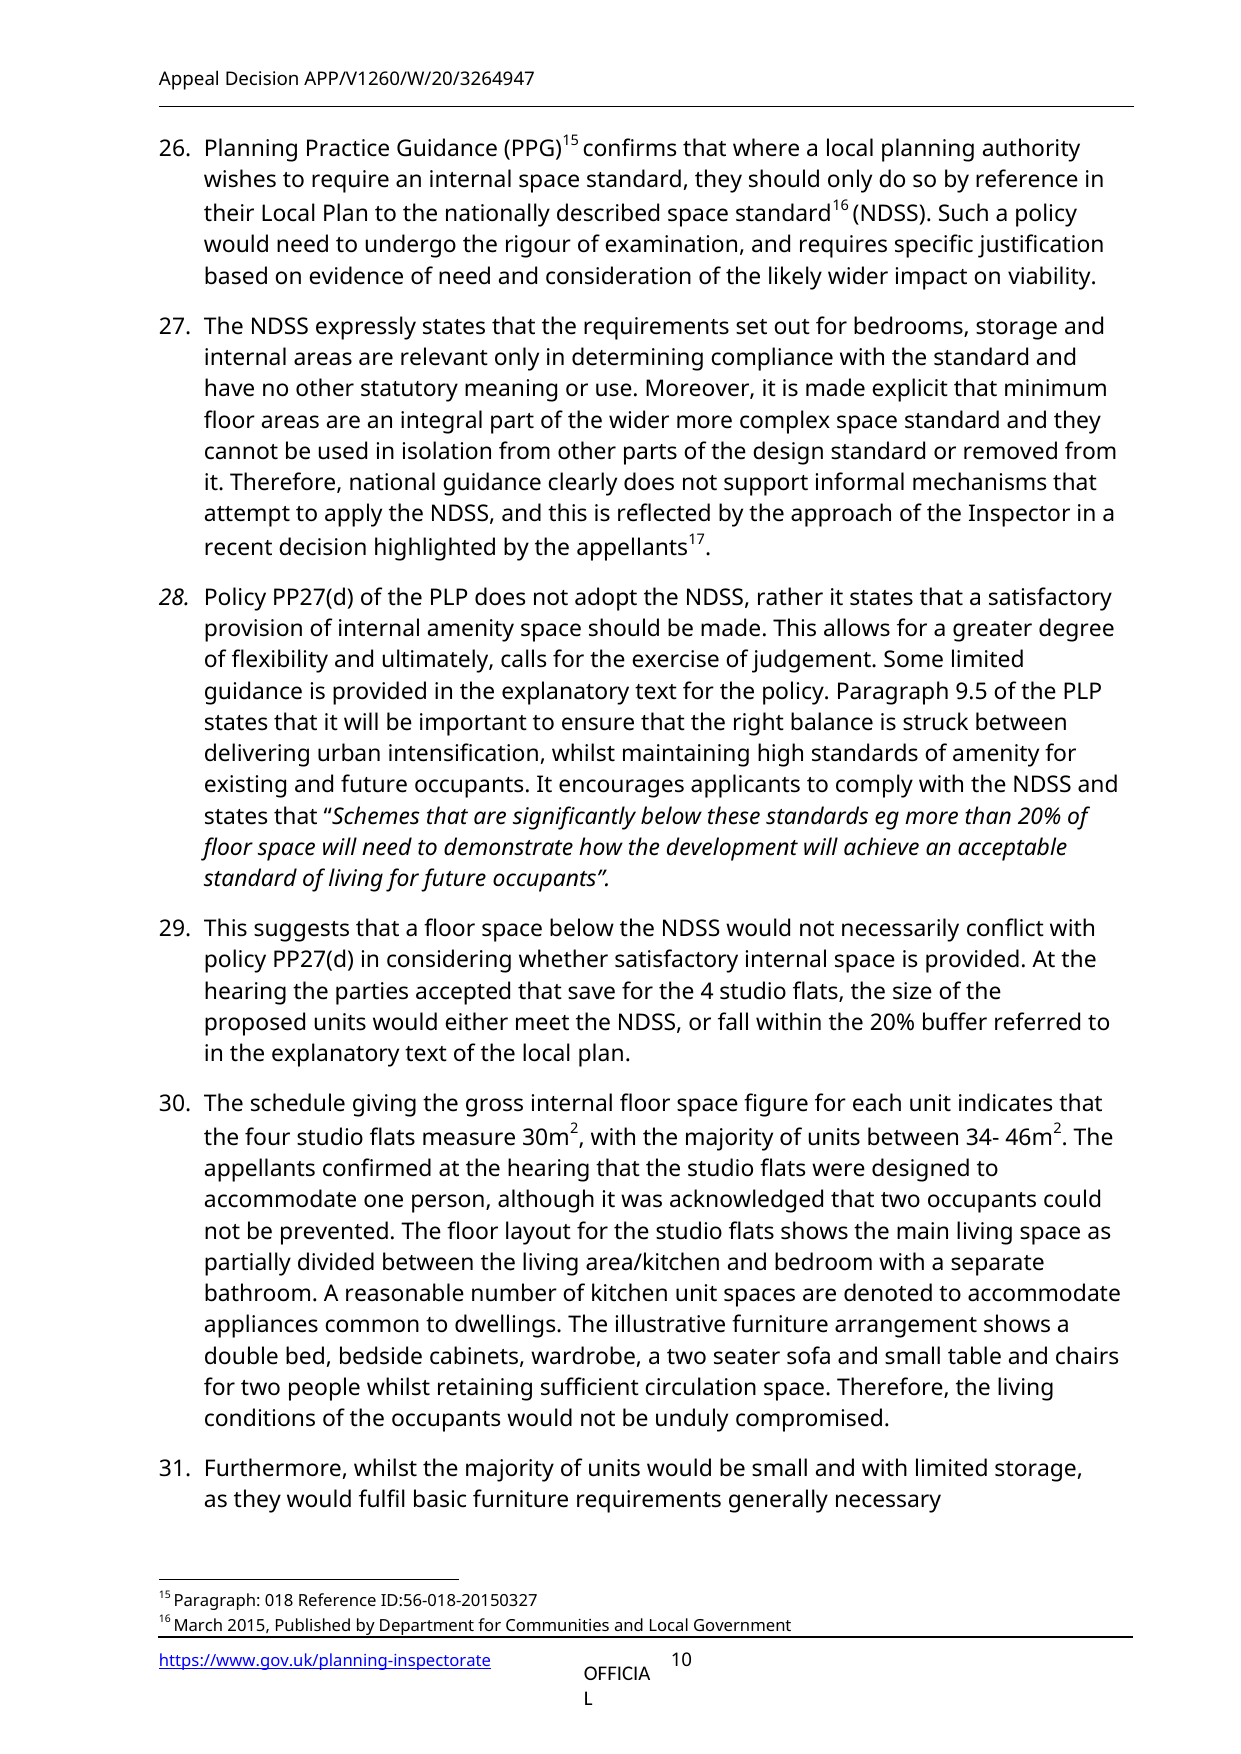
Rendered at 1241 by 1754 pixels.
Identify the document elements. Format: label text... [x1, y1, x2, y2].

list Policy PP27(d) of the PLP does not adopt the NDSS, rather it states that a satisfactory provision of internal amenity space should be made. This allows for a greater degree of flexibility and ultimately, calls for the exercise of judgement. Some limited guidance is provided in the explanatory text for the policy. Paragraph 9.5 of the PLP states that it will be important to ensure that the right balance is struck between delivering urban intensification, whilst maintaining high standards of amenity for existing and future occupants. It encourages applicants to comply with the NDSS and states that “Schemes that are significantly below these standards eg more than 20% of floor space will need to demonstrate how the development will achieve an acceptable standard of living for future occupants”. [159, 581, 1123, 893]
list The NDSS expressly states that the requirements set out for bedrooms, storage and internal areas are relevant only in determining compliance with the standard and have no other statutory meaning or use. Moreover, it is made explicit that minimum floor areas are an integral part of the wider more complex space standard and they cannot be used in isolation from other parts of the design standard or removed from it. Therefore, national guidance clearly does not support informal mechanisms that attempt to apply the NDSS, and this is reflected by the approach of the Inspector in a recent decision highlighted by the appellants17. [159, 310, 1126, 562]
text 15 Paragraph: 018 Reference ID:56-018-20150327 [159, 1587, 1151, 1611]
list Planning Practice Guidance (PPG)15 confirms that where a local planning authority wishes to require an internal space standard, they should only do so by reference in their Local Plan to the nationally described space standard16 (NDSS). Such a policy would need to undergo the rigour of examination, and requires specific justification based on evidence of need and consideration of the likely wider impact on viability. [159, 130, 1107, 291]
list The schedule giving the gross internal floor space figure for each unit indicates that the four studio flats measure 30m2, with the majority of units between 34- 46m2. The appellants confirmed at the hearing that the studio flats were designed to accommodate one person, although it was acknowledged that two occupants could not be prevented. The floor layout for the studio flats shows the main living space as partially divided between the living area/kitchen and bedroom with a separate bathroom. A reasonable number of kitchen unit spaces are denoted to accommodate appliances common to dwellings. The illustrative furniture arrangement shows a double bed, bedside cabinets, wardrobe, a two seater sofa and small table and chairs for two people whilst retaining sufficient circulation space. Therefore, the living conditions of the occupants would not be unduly compromised. [159, 1087, 1124, 1433]
text 16 March 2015, Published by Department for Communities and Local Government [159, 1611, 1151, 1636]
list This suggests that a floor space below the NDSS would not necessarily conflict with policy PP27(d) in considering whether satisfactory internal space is provided. At the hearing the parties accepted that save for the 4 studio flats, the size of the proposed units would either meet the NDSS, or fall within the 20% buffer referred to in the explanatory text of the local plan. [159, 912, 1111, 1068]
list Furthermore, whilst the majority of units would be small and with limited storage, as they would fulfil basic furniture requirements generally necessary [159, 1452, 1097, 1515]
